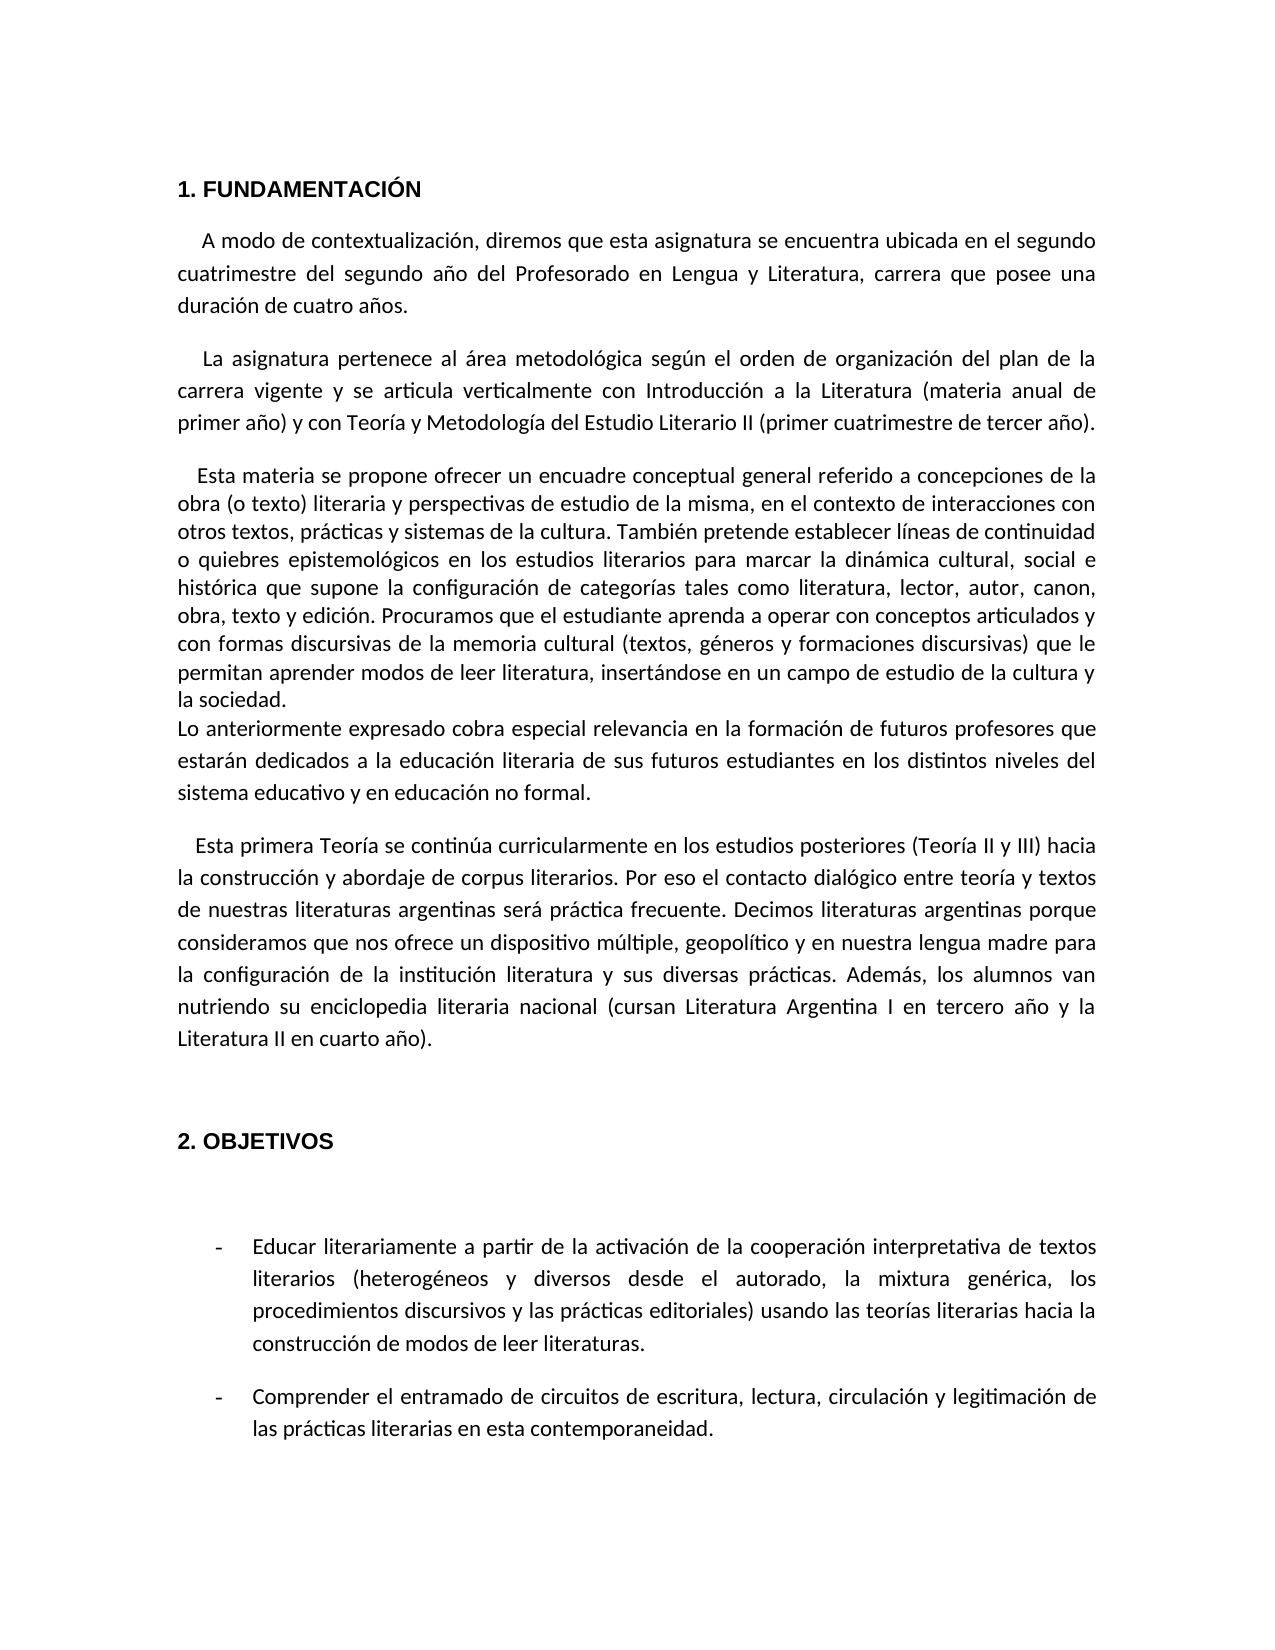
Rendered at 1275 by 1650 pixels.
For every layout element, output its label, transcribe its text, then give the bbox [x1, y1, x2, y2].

text Lo anteriormente expresado cobra especial relevancia en la formación de futuros profesores que estarán dedicados a la educación literaria de sus futuros estudiantes en los distintos niveles del sistema educativo y en educación no formal. [177, 714, 1098, 806]
text La asignatura pertenece al área metodológica según el orden de organización del plan de la carrera vigente y se articula verticalmente con Introducción a la Literatura (materia anual de primer año) y con Teoría y Metodología del Estudio Literario II (primer cuatrimestre de tercer año). [177, 344, 1098, 436]
list Educar literariamente a partir de la activación de la cooperación interpretativa de textos literarios (heterogéneos y diversos desde el autorado, la mixtura genérica, los procedimientos discursivos y las prácticas editoriales) usando las teorías literarias hacia la construcción de modos de leer literaturas. [215, 1232, 1098, 1357]
text 1. FUNDAMENTACIÓN [177, 176, 1098, 202]
text Esta materia se propone ofrecer un encuadre conceptual general referido a concepciones de la obra (o texto) literaria y perspectivas de estudio de la misma, en el contexto de interacciones con otros textos, prácticas y sistemas de la cultura. También pretende establecer líneas de continuidad o quiebres epistemológicos en los estudios literarios para marcar la dinámica cultural, social e histórica que supone la configuración de categorías tales como literatura, lector, autor, canon, obra, texto y edición. Procuramos que el estudiante aprenda a operar con conceptos articulados y con formas discursivas de la memoria cultural (textos, géneros y formaciones discursivas) que le permitan aprender modos de leer literatura, insertándose en un campo de estudio de la cultura y la sociedad. [177, 461, 1098, 714]
list Comprender el entramado de circuitos de escritura, lectura, circulación y legitimación de las prácticas literarias en esta contemporaneidad. [215, 1382, 1098, 1442]
text A modo de contextualización, diremos que esta asignatura se encuentra ubicada en el segundo cuatrimestre del segundo año del Profesorado en Lengua y Literatura, carrera que posee una duración de cuatro años. [177, 227, 1098, 319]
text 2. OBJETIVOS [177, 1128, 1098, 1154]
text Esta primera Teoría se continúa curricularmente en los estudios posteriores (Teoría II y III) hacia la construcción y abordaje de corpus literarios. Por eso el contacto dialógico entre teoría y textos de nuestras literaturas argentinas será práctica frecuente. Decimos literaturas argentinas porque consideramos que nos ofrece un dispositivo múltiple, geopolítico y en nuestra lengua madre para la configuración de la institución literatura y sus diversas prácticas. Además, los alumnos van nutriendo su enciclopedia literaria nacional (cursan Literatura Argentina I en tercero año y la Literatura II en cuarto año). [177, 831, 1098, 1052]
